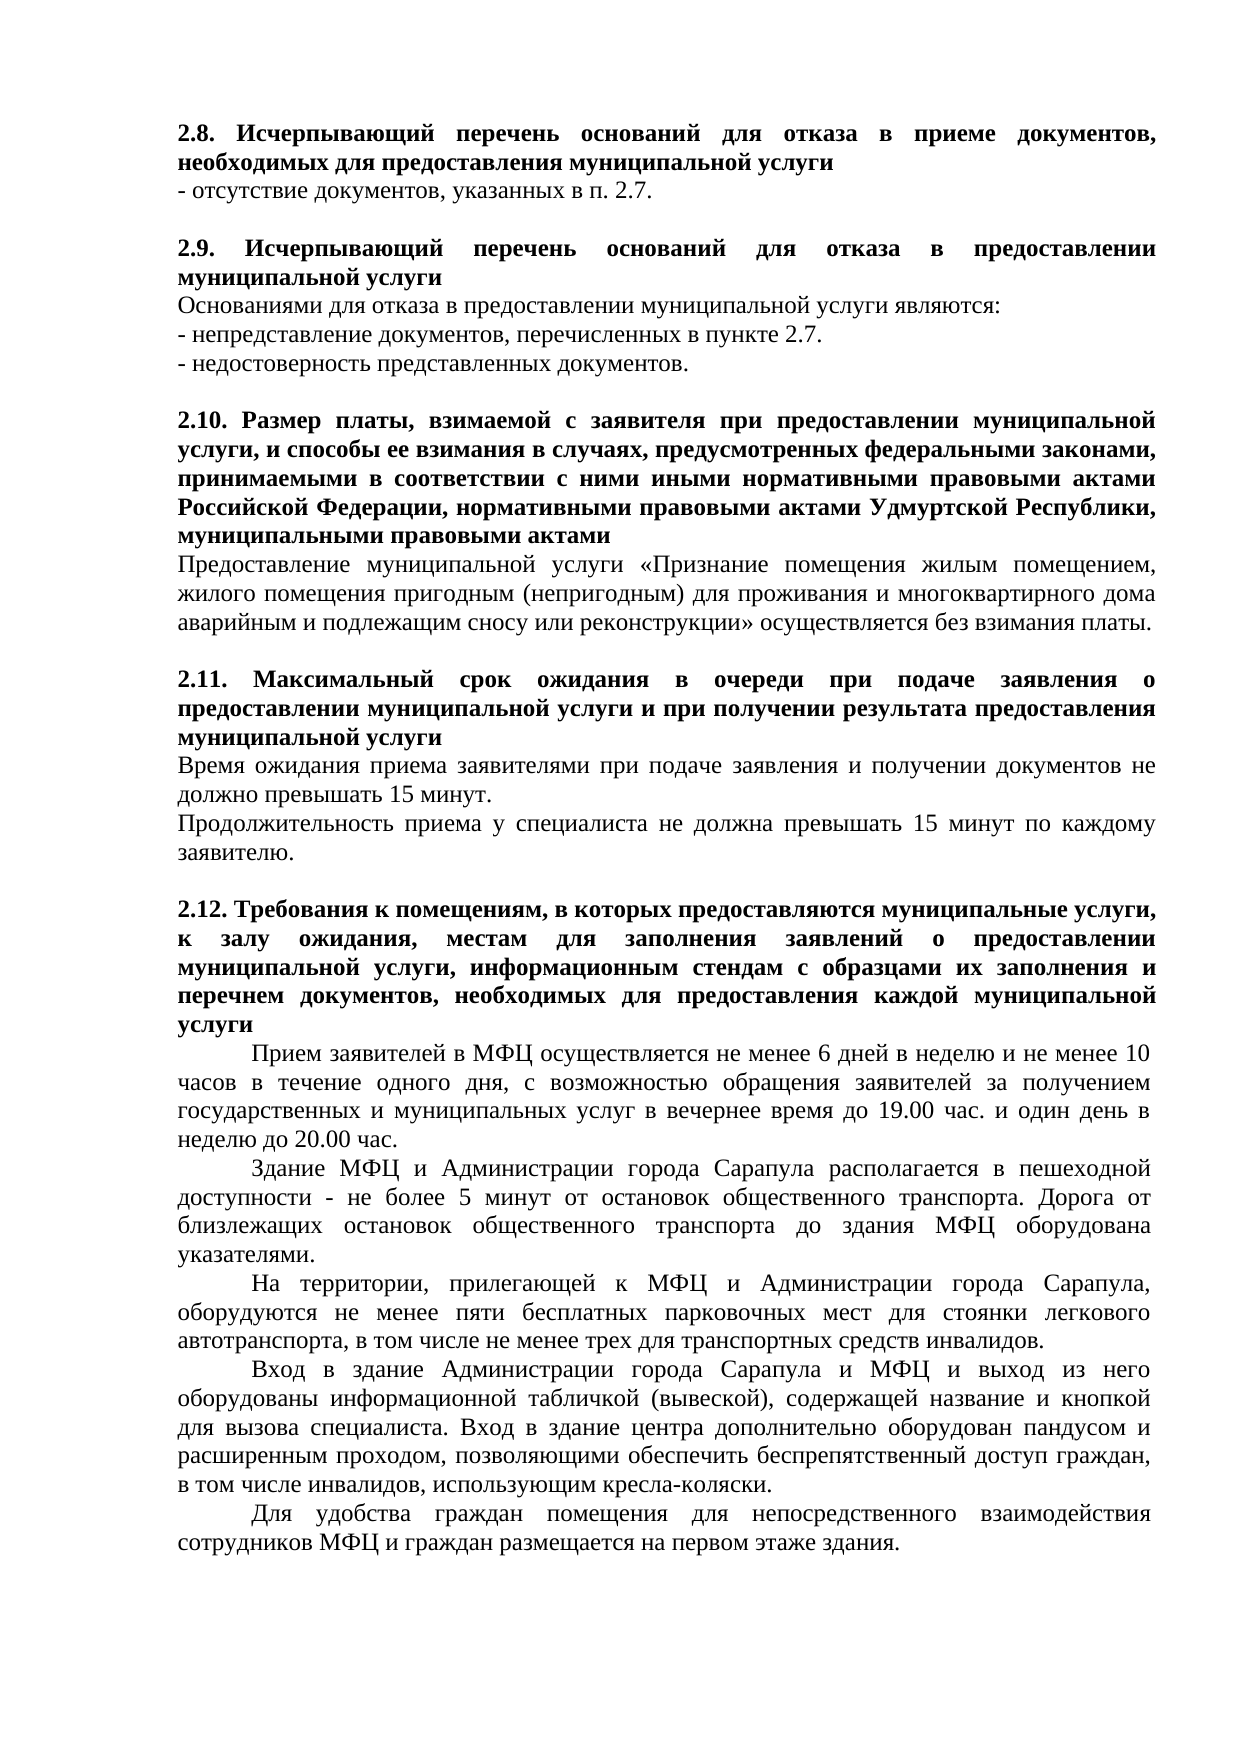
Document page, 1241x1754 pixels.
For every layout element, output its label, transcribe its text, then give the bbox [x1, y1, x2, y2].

text Здание МФЦ и Администрации города Сарапула располагается в пешеходной доступности - не более 5 минут от остановок общественного транспорта. Дорога от близлежащих остановок общественного транспорта до здания МФЦ оборудована указателями. [177, 1153, 1152, 1268]
text 2.11. Максимальный срок ожидания в очереди при подаче заявления о предоставлении муниципальной услуги и при получении результата предоставления муниципальной услуги [177, 664, 1157, 751]
text 2.9. Исчерпывающий перечень оснований для отказа в предоставлении муниципальной услуги [177, 233, 1157, 291]
text Предоставление муниципальной услуги «Признание помещения жилым помещением, жилого помещения пригодным (непригодным) для проживания и многоквартирного дома аварийным и подлежащим сносу или реконструкции» осуществляется без взимания платы. [177, 549, 1157, 636]
text - отсутствие документов, указанных в п. 2.7. [177, 176, 1157, 204]
text - непредставление документов, перечисленных в пункте 2.7. [177, 319, 1157, 348]
text Прием заявителей в МФЦ осуществляется не менее 6 дней в неделю и не менее 10 часов в течение одного дня, с возможностью обращения заявителей за получением государственных и муниципальных услуг в вечернее время до 19.00 час. и один день в неделю до 20.00 час. [177, 1038, 1152, 1153]
text 2.10. Размер платы, взимаемой с заявителя при предоставлении муниципальной услуги, и способы ее взимания в случаях, предусмотренных федеральными законами, принимаемыми в соответствии с ними иными нормативными правовыми актами Российской Федерации, нормативными правовыми актами Удмуртской Республики, муниципальными правовыми актами [177, 406, 1157, 549]
text 2.12. Требования к помещениям, в которых предоставляются муниципальные услуги, к залу ожидания, местам для заполнения заявлений о предоставлении муниципальной услуги, информационным стендам с образцами их заполнения и перечнем документов, необходимых для предоставления каждой муниципальной услуги [177, 894, 1157, 1038]
text Время ожидания приема заявителями при подаче заявления и получении документов не должно превышать 15 минут. [177, 751, 1157, 808]
text - недостоверность представленных документов. [177, 348, 1157, 377]
text Основаниями для отказа в предоставлении муниципальной услуги являются: [177, 291, 1157, 319]
text Для удобства граждан помещения для непосредственного взаимодействия сотрудников МФЦ и граждан размещается на первом этаже здания. [177, 1498, 1152, 1556]
text Продолжительность приема у специалиста не должна превышать 15 минут по каждому заявителю. [177, 808, 1157, 866]
text 2.8. Исчерпывающий перечень оснований для отказа в приеме документов, необходимых для предоставления муниципальной услуги [177, 118, 1157, 176]
text Вход в здание Администрации города Сарапула и МФЦ и выход из него оборудованы информационной табличкой (вывеской), содержащей название и кнопкой для вызова специалиста. Вход в здание центра дополнительно оборудован пандусом и расширенным проходом, позволяющими обеспечить беспрепятственный доступ граждан, в том числе инвалидов, использующим кресла-коляски. [177, 1354, 1152, 1498]
text На территории, прилегающей к МФЦ и Администрации города Сарапула, оборудуются не менее пяти бесплатных парковочных мест для стоянки легкового автотранспорта, в том числе не менее трех для транспортных средств инвалидов. [177, 1268, 1152, 1354]
